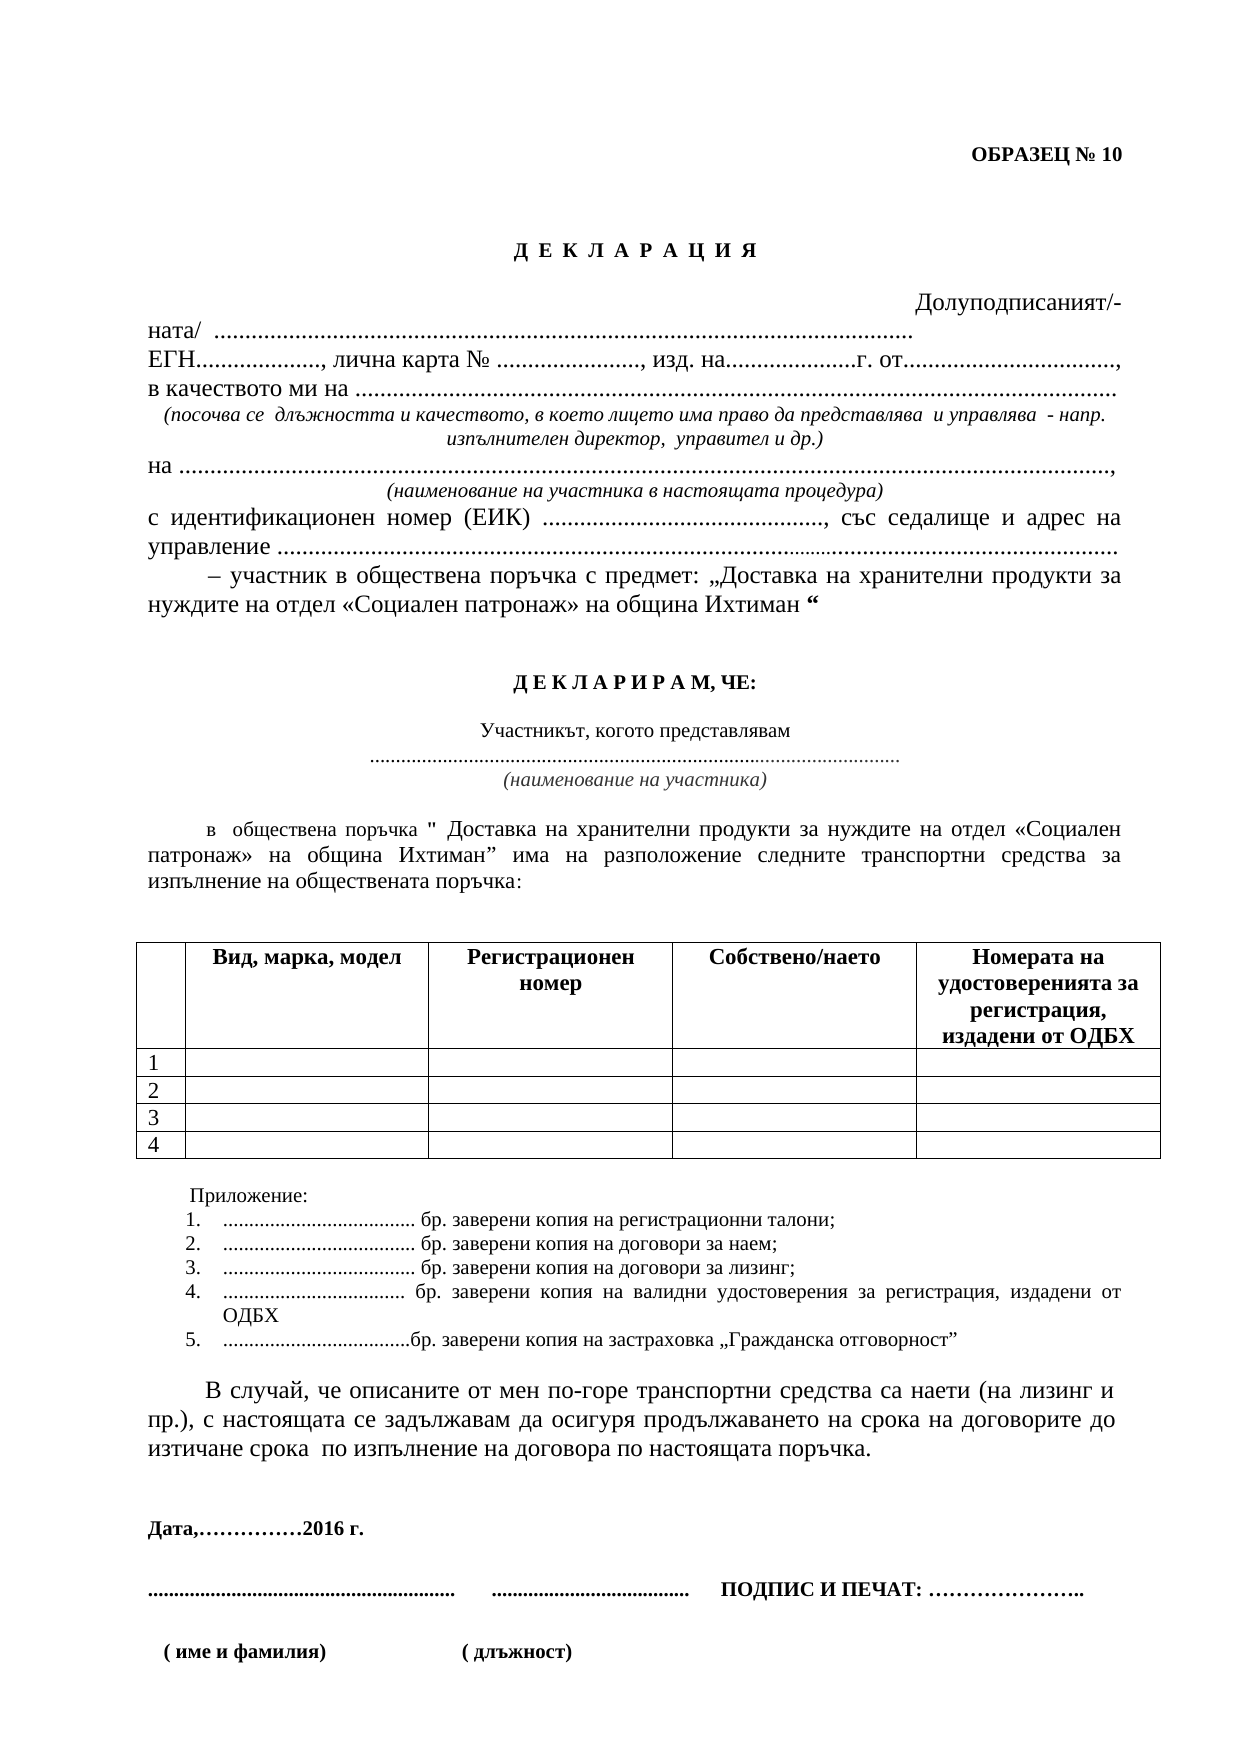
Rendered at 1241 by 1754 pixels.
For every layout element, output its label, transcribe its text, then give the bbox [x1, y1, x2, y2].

list ................................... бр. заверени копия на валидни удостоверения за регистрация, издадени от ОДБХ [185, 1279, 1122, 1327]
table_cell [673, 1077, 916, 1103]
table_header Вид, марка, модел [186, 943, 428, 1048]
table_cell [429, 1104, 672, 1131]
table_cell 3 [137, 1104, 185, 1131]
text Участникът, когото представлявам [148, 718, 1122, 742]
text с идентификационен номер (ЕИК) ............................................., със седалище и адрес на управление ........................................................................................................................................ [148, 502, 1122, 560]
text – участник в обществена поръчка с предмет: „Доставка на хранителни продукти за нуждите на отдел «Социален патронаж» на община Ихтиман “ [148, 560, 1122, 617]
table_cell [429, 1077, 672, 1103]
text ........................................................... ...................................... ПОДПИС И ПЕЧАТ: ………………….. [148, 1577, 1122, 1601]
list ..................................... бр. заверени копия на договори за лизинг; [185, 1255, 1122, 1279]
table_cell [917, 1077, 1160, 1103]
table_header Регистрационен номер [429, 943, 672, 1048]
table_cell 2 [137, 1077, 185, 1103]
table_cell [673, 1104, 916, 1131]
table_cell [917, 1049, 1160, 1076]
table_header Собствено/наето [673, 943, 916, 1048]
text Приложение: [148, 1183, 1122, 1207]
table_cell [186, 1077, 428, 1103]
table_cell [429, 1132, 672, 1158]
list ....................................бр. заверени копия на застраховка „Гражданска отговорност” [185, 1327, 1122, 1351]
table_cell [673, 1049, 916, 1076]
text ...................................................................................................... [148, 742, 1122, 767]
text Д Е К Л А Р А Ц И Я [148, 238, 1122, 262]
text Долуподписаният/-ната/ ................................................................................................................ [148, 287, 1122, 344]
table_cell [429, 1049, 672, 1076]
table_header Номерата на удостоверенията за регистрация, издадени от ОДБХ [917, 943, 1160, 1048]
table_cell [917, 1132, 1160, 1158]
text Дата,……………2016 г. [148, 1515, 1122, 1539]
text (наименование на участника) [148, 767, 1122, 791]
list ..................................... бр. заверени копия на договори за наем; [185, 1231, 1122, 1255]
text в обществена поръчка " Доставка на хранителни продукти за нуждите на отдел «Социален патронаж» на община Ихтиман” има на разположение следните транспортни средства за изпълнение на обществената поръчка: [148, 815, 1122, 894]
text (наименование на участника в настоящата процедура) [148, 478, 1122, 502]
text на ....................................................................................................................................................., [148, 450, 1122, 478]
table_cell [186, 1049, 428, 1076]
text ОБРАЗЕЦ № 10 [148, 142, 1122, 166]
text ( име и фамилия) ( длъжност) [148, 1638, 1122, 1663]
text В случай, че описаните от мен по-горе транспортни средства са наети (на лизинг и пр.), с настоящата се задължавам да осигуря продължаването на срока на договорите до изтичане срока по изпълнение на договора по настоящата поръчка. [148, 1375, 1116, 1462]
table_cell 4 [137, 1132, 185, 1158]
text ЕГН...................., лична карта № ......................., изд. на.....................г. от.................................., в качеството ми на .......................................................................................................................... [148, 344, 1122, 402]
table_cell 1 [137, 1049, 185, 1076]
list ..................................... бр. заверени копия на регистрационни талони; [185, 1207, 1122, 1231]
text Д Е К Л А Р И Р А М, ЧЕ: [148, 670, 1122, 694]
table_cell [917, 1104, 1160, 1131]
table_cell [186, 1132, 428, 1158]
table_header [137, 943, 185, 1048]
table_cell [186, 1104, 428, 1131]
text (посочва се длъжността и качеството, в което лицето има право да представлява и управлява - напр. изпълнителен директор, управител и др.) [148, 402, 1122, 450]
table_cell [673, 1132, 916, 1158]
